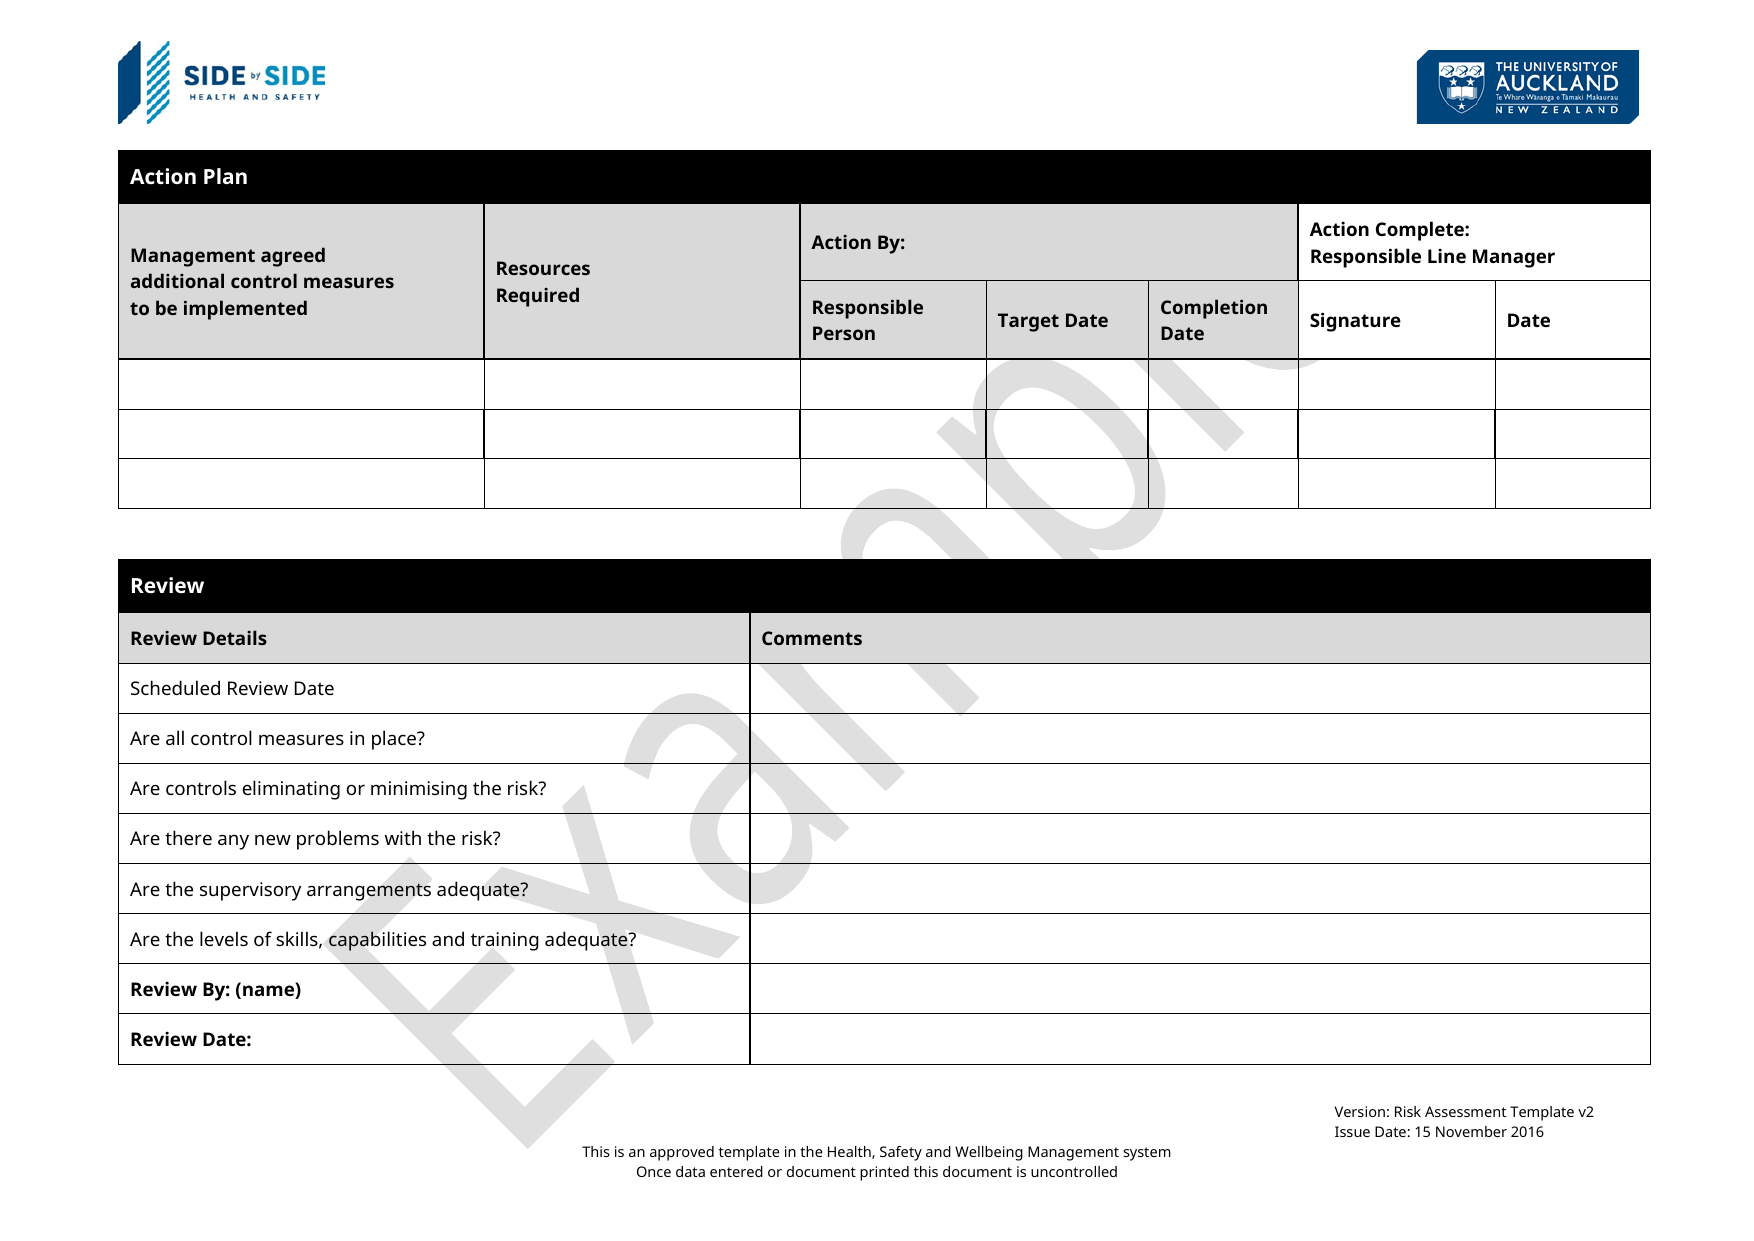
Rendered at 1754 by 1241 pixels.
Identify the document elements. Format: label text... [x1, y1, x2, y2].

table_cell Comments [751, 613, 1650, 663]
table_cell Review Details [119, 613, 749, 663]
table_header [1299, 360, 1495, 409]
table_header Action Plan [119, 151, 1650, 203]
table_cell [119, 459, 484, 508]
table_cell [801, 459, 986, 508]
table_header [987, 360, 1148, 409]
table_cell [1496, 410, 1650, 458]
table_header Review [119, 560, 1650, 611]
table_cell [751, 864, 1650, 913]
table_cell [751, 764, 1650, 813]
table_cell Are controls eliminating or minimising the risk? [119, 764, 749, 813]
table_cell [751, 964, 1650, 1013]
table_cell Are the supervisory arrangements adequate? [119, 864, 749, 913]
table_cell Date [1496, 281, 1650, 358]
table_cell [987, 410, 1147, 458]
table_cell Signature [1299, 281, 1495, 358]
table_cell Scheduled Review Date [119, 664, 749, 713]
table_cell [1149, 410, 1297, 458]
table_cell Review Date: [119, 1014, 749, 1063]
table_cell [751, 1014, 1650, 1063]
table_cell Are all control measures in place? [119, 714, 749, 763]
table_cell [1496, 459, 1650, 508]
table_cell [485, 410, 799, 458]
table_header [1149, 360, 1298, 409]
table_cell [119, 410, 483, 458]
table_header [485, 360, 800, 409]
table_cell [801, 410, 985, 458]
table_cell Management agreed additional control measures to be implemented [119, 204, 483, 358]
table_cell Target Date [987, 281, 1148, 358]
table_cell Responsible Person [801, 281, 986, 358]
table_cell Action Complete: Responsible Line Manager [1299, 204, 1650, 280]
picture [118, 41, 325, 124]
table_cell Are there any new problems with the risk? [119, 814, 749, 863]
table_cell Resources Required [485, 204, 799, 358]
table_cell [1299, 410, 1494, 458]
table_cell Are the levels of skills, capabilities and training adequate? [119, 914, 749, 963]
table_cell [751, 914, 1650, 963]
table_cell Completion Date [1149, 281, 1298, 358]
table_header [119, 360, 484, 409]
table_cell [751, 714, 1650, 763]
table_cell [1149, 459, 1298, 508]
table_cell [485, 459, 800, 508]
table_header [801, 360, 986, 409]
table_header [1496, 360, 1650, 409]
table_cell Review By: (name) [119, 964, 749, 1013]
picture [1416, 50, 1639, 124]
table_cell Action By: [801, 204, 1297, 280]
table_cell [1299, 459, 1495, 508]
table_cell [751, 664, 1650, 713]
table_cell [987, 459, 1148, 508]
table_cell [751, 814, 1650, 863]
